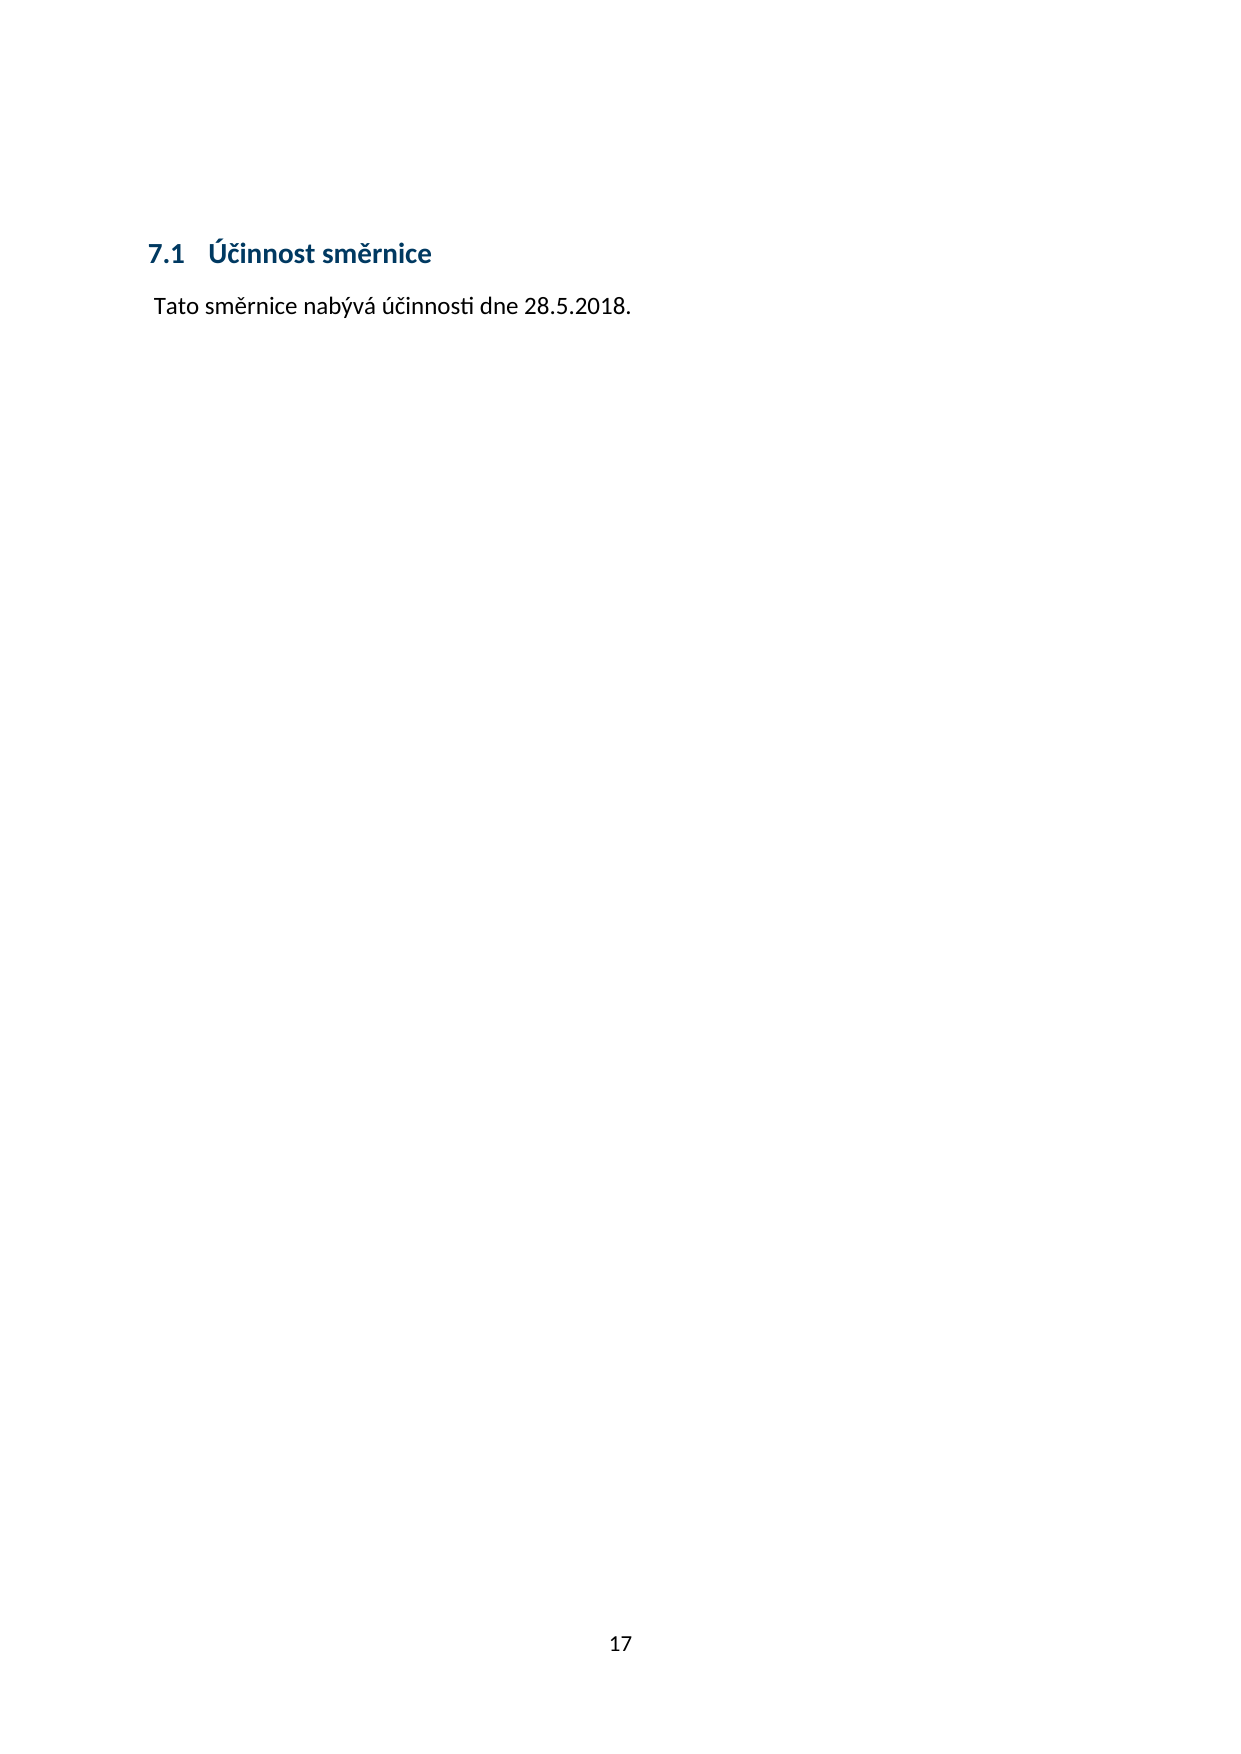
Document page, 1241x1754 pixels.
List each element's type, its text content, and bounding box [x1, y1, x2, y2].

subtitle Účinnost směrnice [148, 235, 1105, 271]
text Tato směrnice nabývá účinnosti dne 28.5.2018. [153, 290, 1105, 321]
